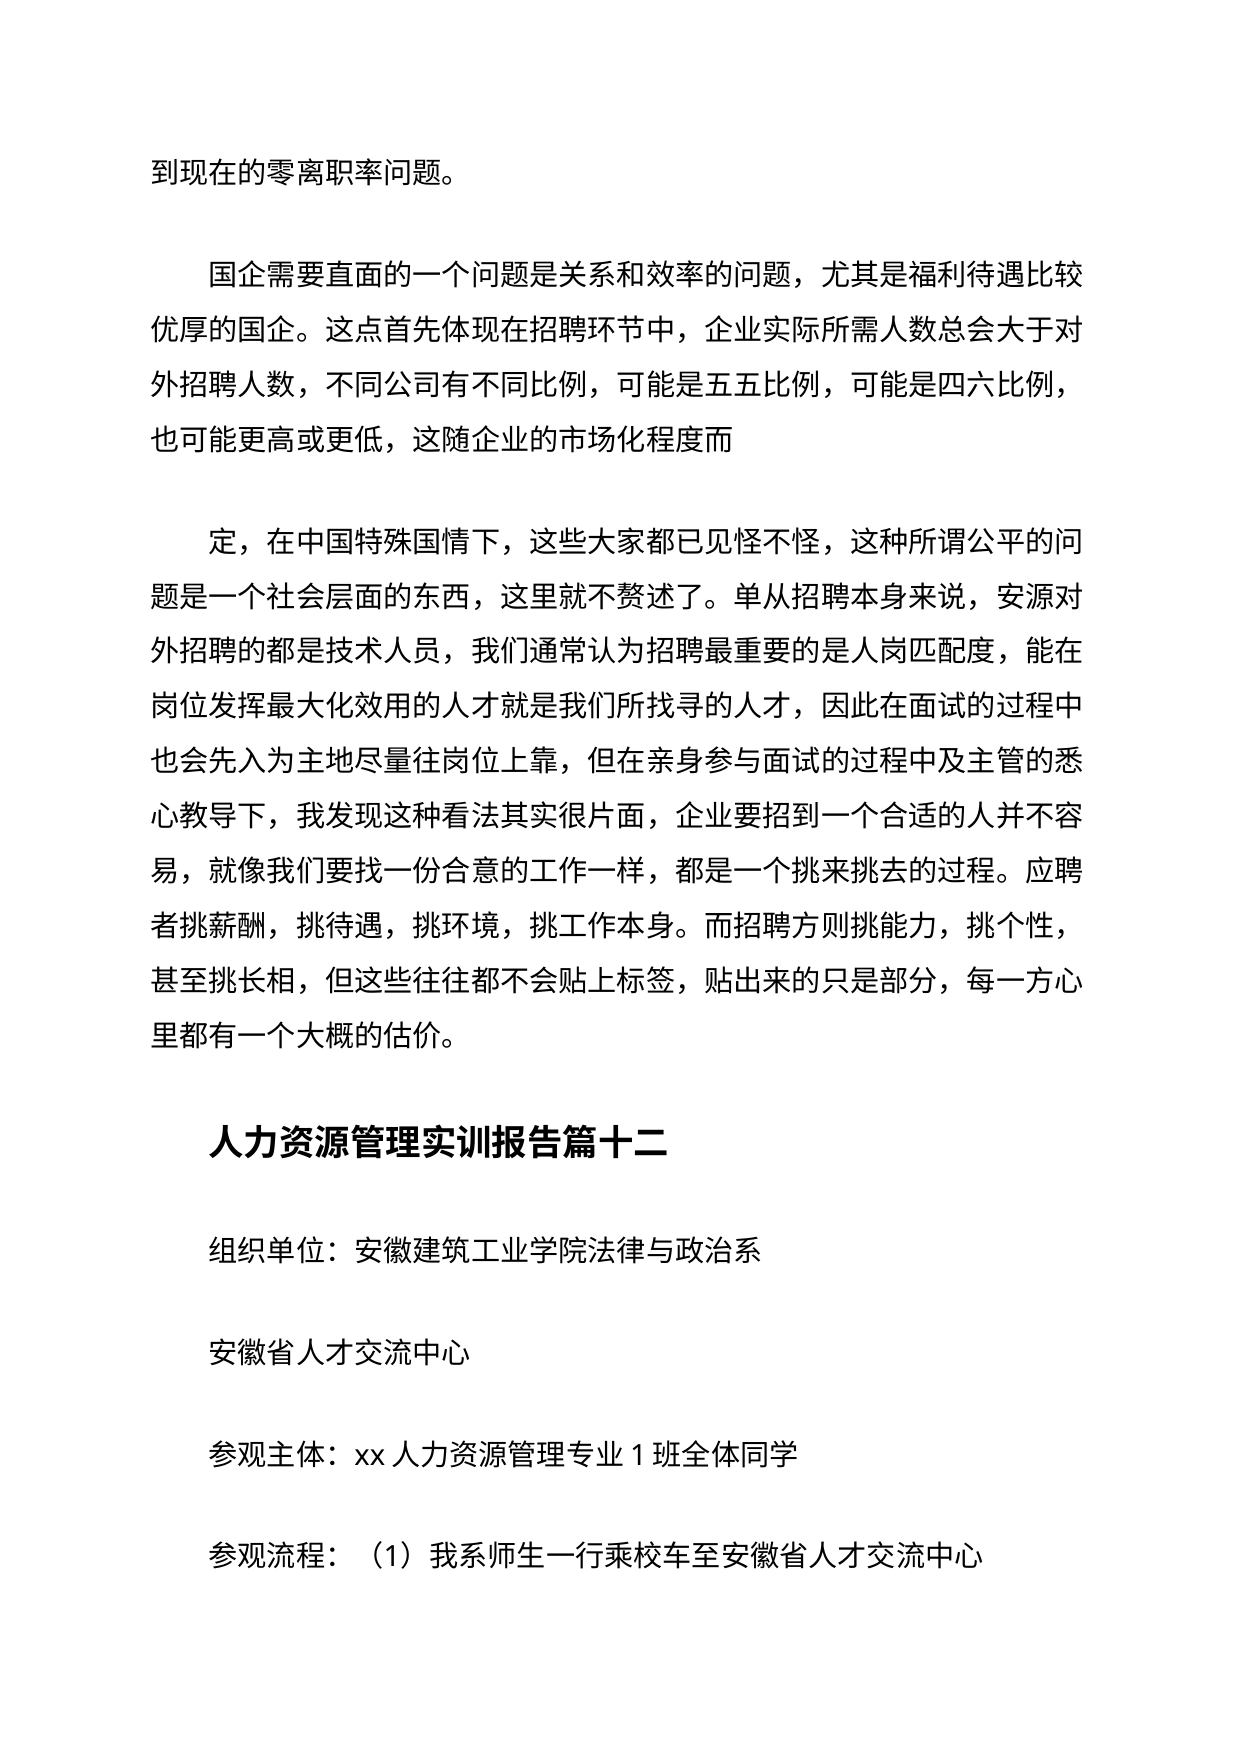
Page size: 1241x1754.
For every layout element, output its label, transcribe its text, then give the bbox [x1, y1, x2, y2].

text 组织单位：安徽建筑工业学院法律与政治系 [150, 1227, 1090, 1270]
text 定，在中国特殊国情下，这些大家都已见怪不怪，这种所谓公平的问题是一个社会层面的东西，这里就不赘述了。单从招聘本身来说，安源对外招聘的都是技术人员，我们通常认为招聘最重要的是人岗匹配度，能在岗位发挥最大化效用的人才就是我们所找寻的人才，因此在面试的过程中也会先入为主地尽量往岗位上靠，但在亲身参与面试的过程中及主管的悉心教导下，我发现这种看法其实很片面，企业要招到一个合适的人并不容易，就像我们要找一份合意的工作一样，都是一个挑来挑去的过程。应聘者挑薪酬，挑待遇，挑环境，挑工作本身。而招聘方则挑能力，挑个性，甚至挑长相，但这些往往都不会贴上标签，贴出来的只是部分，每一方心里都有一个大概的估价。 [150, 518, 1090, 1054]
text 人力资源管理实训报告篇十二 [150, 1114, 1090, 1165]
text 参观流程：（1）我系师生一行乘校车至安徽省人才交流中心 [150, 1533, 1090, 1575]
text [150, 150, 1090, 192]
text 参观主体：xx人力资源管理专业1班全体同学 [150, 1431, 1090, 1473]
text 国企需要直面的一个问题是关系和效率的问题，尤其是福利待遇比较优厚的国企。这点首先体现在招聘环节中，企业实际所需人数总会大于对外招聘人数，不同公司有不同比例，可能是五五比例，可能是四六比例，也可能更高或更低，这随企业的市场化程度而 [150, 252, 1090, 459]
text 安徽省人才交流中心 [150, 1329, 1090, 1372]
